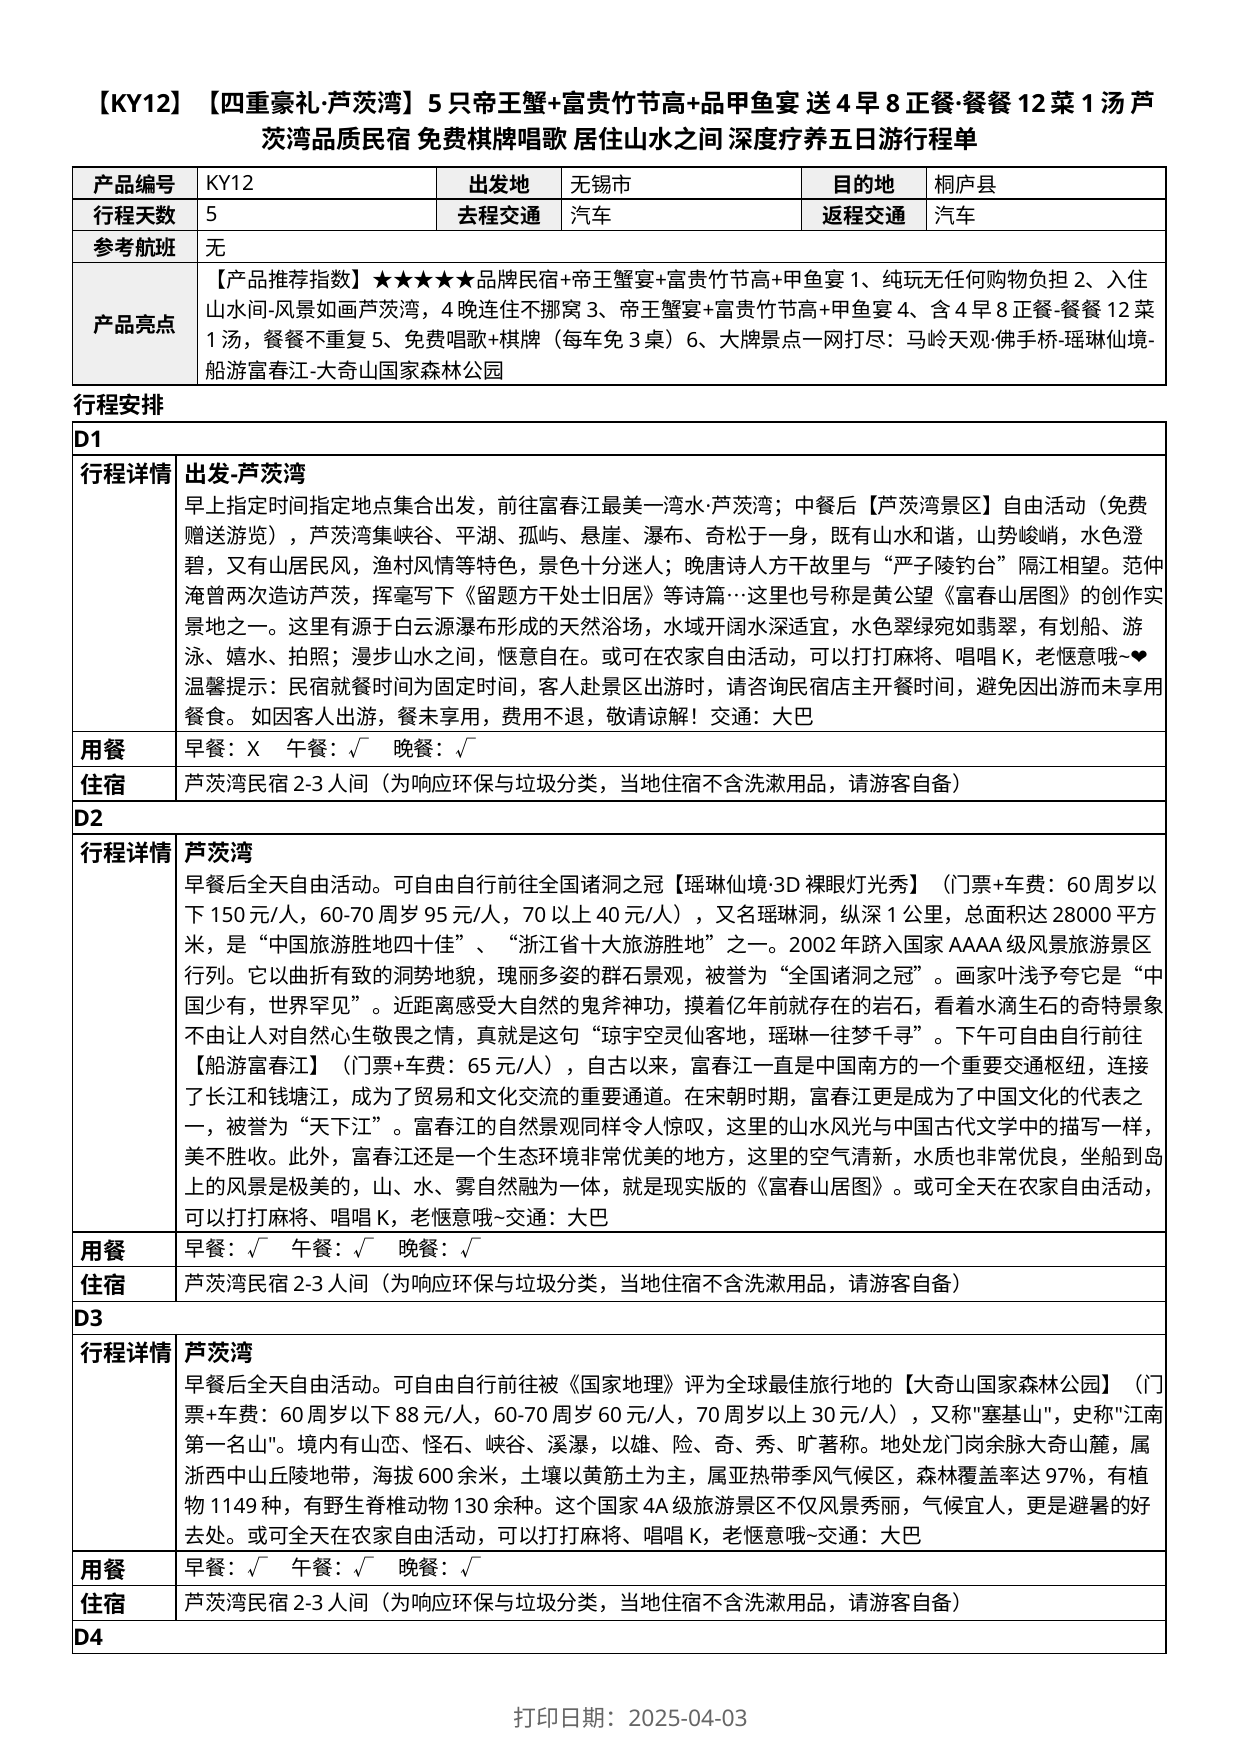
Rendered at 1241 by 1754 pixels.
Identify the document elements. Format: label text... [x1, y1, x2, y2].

table_header 目的地 [802, 168, 926, 198]
table_cell 用餐 [73, 732, 175, 766]
table_header 无锡市 [562, 168, 801, 198]
table_cell 早餐：X 午餐：√ 晚餐：√ [177, 732, 1165, 766]
table_cell 住宿 [73, 1267, 175, 1301]
table_cell D4 [73, 1621, 1165, 1652]
table_cell 无 [198, 231, 1165, 262]
table_cell 用餐 [73, 1552, 175, 1585]
table_cell 芦茨湾 早餐后全天自由活动。可自由自行前往被《国家地理》评为全球最佳旅行地的【大奇山国家森林公园】（门票+车费：60周岁以下88元/人，60-70周岁60元/人，70周岁以上30元/人），又称"塞基山"，史称"江南第一名山"。境内有山峦、怪石、峡谷、溪瀑，以雄、险、奇、秀、旷著称。地处龙门岗余脉大奇山麓，属浙西中山丘陵地带，海拔600余米，土壤以黄筋土为主，属亚热带季风气候区，森林覆盖率达97%，有植物1149种，有野生脊椎动物130余种。这个国家4A级旅游景区不仅风景秀丽，气候宜人，更是避暑的好去处。或可全天在农家自由活动，可以打打麻将、唱唱K，老惬意哦~ [177, 1335, 1165, 1550]
table_cell 行程天数 [73, 200, 197, 230]
table_cell 汽车 [927, 200, 1165, 230]
table_cell 【产品推荐指数】★★★★★ [198, 263, 1165, 384]
text 行程安排 [73, 387, 1167, 420]
table_header 桐庐县 [927, 168, 1165, 198]
table_cell 住宿 [73, 1586, 175, 1619]
table_header 出发地 [437, 168, 561, 198]
text 【KY12】【四重豪礼·芦茨湾】5只帝王蟹+富贵竹节高+品甲鱼宴 送4早8正餐·餐餐12菜1汤 芦茨湾品质民宿 免费棋牌唱歌 居住山水之间 深度疗养五日游行程单 [73, 83, 1167, 156]
table_cell D2 [73, 802, 1165, 833]
table_header 产品编号 [73, 168, 197, 198]
table_cell 早餐：√ 午餐：√ 晚餐：√ [177, 1233, 1165, 1266]
table_cell 芦茨湾 早餐后全天自由活动。可自由自行前往全国诸洞之冠【瑶琳仙境·3D裸眼灯光秀】（门票+车费：60周岁以下150元/人，60-70周岁95元/人，70以上40元/人），又名瑶琳洞，纵深1公里，总面积达28000平方米，是“中国旅游胜地四十佳”、“浙江省十大旅游胜地”之一。2002年跻入国家AAAA级风景旅游景区行列。它以曲折有致的洞势地貌，瑰丽多姿的群石景观，被誉为“全国诸洞之冠”。画家叶浅予夸它是“中国少有，世界罕见”。近距离感受大自然的鬼斧神功，摸着亿年前就存在的岩石，看着水滴生石的奇特景象不由让人对自然心生敬畏之情，真就是这句“琼宇空灵仙客地，瑶琳一往梦千寻”。下午可自由自行前往【船游富春江】（门票+车费：65元/人），自古以来，富春江一直是中国南方的一个重要交通枢纽，连接了长江和钱塘江，成为了贸易和文化交流的重要通道。在宋朝时期，富春江更是成为了中国文化的代表之一，被誉为“天下江”。富春江的自然景观同样令人惊叹，这里的山水风光与中国古代文学中的描写一样，美不胜收。此外，富春江还是一个生态环境非常优美的地方，这里的空气清新，水质也非常优良，坐船到岛上的风景是极美的，山、水、雾自然融为一体，就是现实版的《富春山居图》。或可全天在农家自由活动，可以打打麻将、唱唱K，老惬意哦~ [177, 835, 1165, 1231]
table_cell 5 [198, 200, 436, 230]
table_cell 早餐：√ 午餐：√ 晚餐：√ [177, 1552, 1165, 1585]
table_cell 用餐 [73, 1233, 175, 1266]
table_header D1 [73, 423, 1165, 454]
table_cell 参考航班 [73, 231, 197, 262]
table_cell 去程交通 [437, 200, 561, 230]
table_cell D3 [73, 1302, 1165, 1333]
table_cell 芦茨湾民宿2-3人间（为响应环保与垃圾分类，当地住宿不含洗漱用品，请游客自备） [177, 1267, 1165, 1301]
table_cell 行程详情 [73, 1335, 175, 1550]
table_cell 汽车 [562, 200, 801, 230]
table_cell 产品亮点 [73, 263, 197, 384]
table_cell 出发-芦茨湾 早上指定时间指定地点集合出发，前往富春江最美一湾水·芦茨湾； [177, 456, 1165, 731]
table_cell 行程详情 [73, 835, 175, 1231]
table_cell 住宿 [73, 767, 175, 800]
table_cell 行程详情 [73, 456, 175, 731]
table_header KY12 [198, 168, 436, 198]
table_cell 芦茨湾民宿2-3人间（为响应环保与垃圾分类，当地住宿不含洗漱用品，请游客自备） [177, 1586, 1165, 1619]
table_cell 芦茨湾民宿2-3人间（为响应环保与垃圾分类，当地住宿不含洗漱用品，请游客自备） [177, 767, 1165, 800]
table_cell 返程交通 [802, 200, 926, 230]
